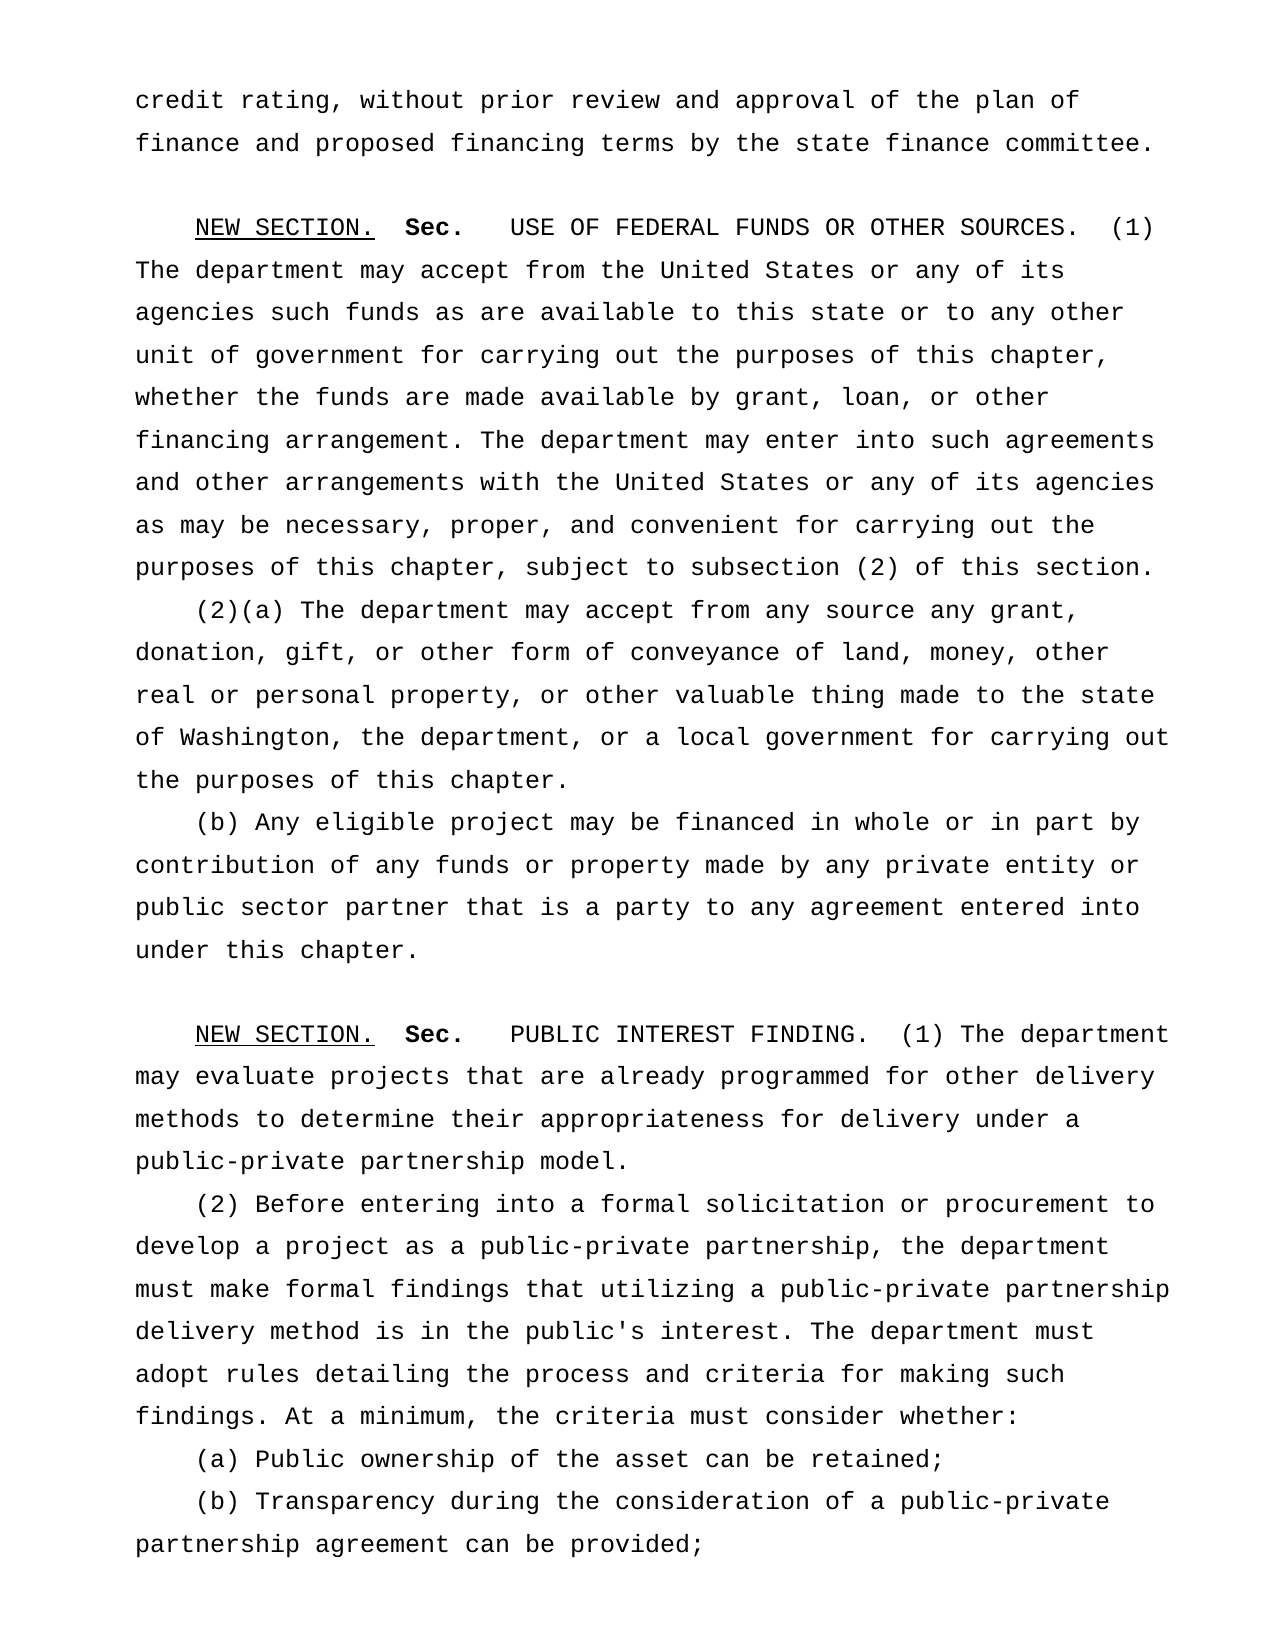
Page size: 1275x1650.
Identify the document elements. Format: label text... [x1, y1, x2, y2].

text NEW SECTION. Sec. USE OF FEDERAL FUNDS OR OTHER SOURCES. (1) The department may accept from the United States or any of its agencies such funds as are available to this state or to any other unit of government for carrying out the purposes of this chapter, whether the funds are made available by grant, loan, or other financing arrangement. The department may enter into such agreements and other arrangements with the United States or any of its agencies as may be necessary, proper, and convenient for carrying out the purposes of this chapter, subject to subsection (2) of this section. [135, 202, 1170, 584]
text (b) Any eligible project may be financed in whole or in part by contribution of any funds or property made by any private entity or public sector partner that is a party to any agreement entered into under this chapter. [135, 797, 1170, 967]
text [135, 75, 1170, 160]
text (b) Transparency during the consideration of a public-private partnership agreement can be provided; [135, 1476, 1170, 1561]
text (a) Public ownership of the asset can be retained; [135, 1433, 1170, 1476]
text (2)(a) The department may accept from any source any grant, donation, gift, or other form of conveyance of land, money, other real or personal property, or other valuable thing made to the state of Washington, the department, or a local government for carrying out the purposes of this chapter. [135, 584, 1170, 797]
text (2) Before entering into a formal solicitation or procurement to develop a project as a public-private partnership, the department must make formal findings that utilizing a public-private partnership delivery method is in the public's interest. The department must adopt rules detailing the process and criteria for making such findings. At a minimum, the criteria must consider whether: [135, 1178, 1170, 1433]
text NEW SECTION. Sec. PUBLIC INTEREST FINDING. (1) The department may evaluate projects that are already programmed for other delivery methods to determine their appropriateness for delivery under a public-private partnership model. [135, 1008, 1170, 1178]
